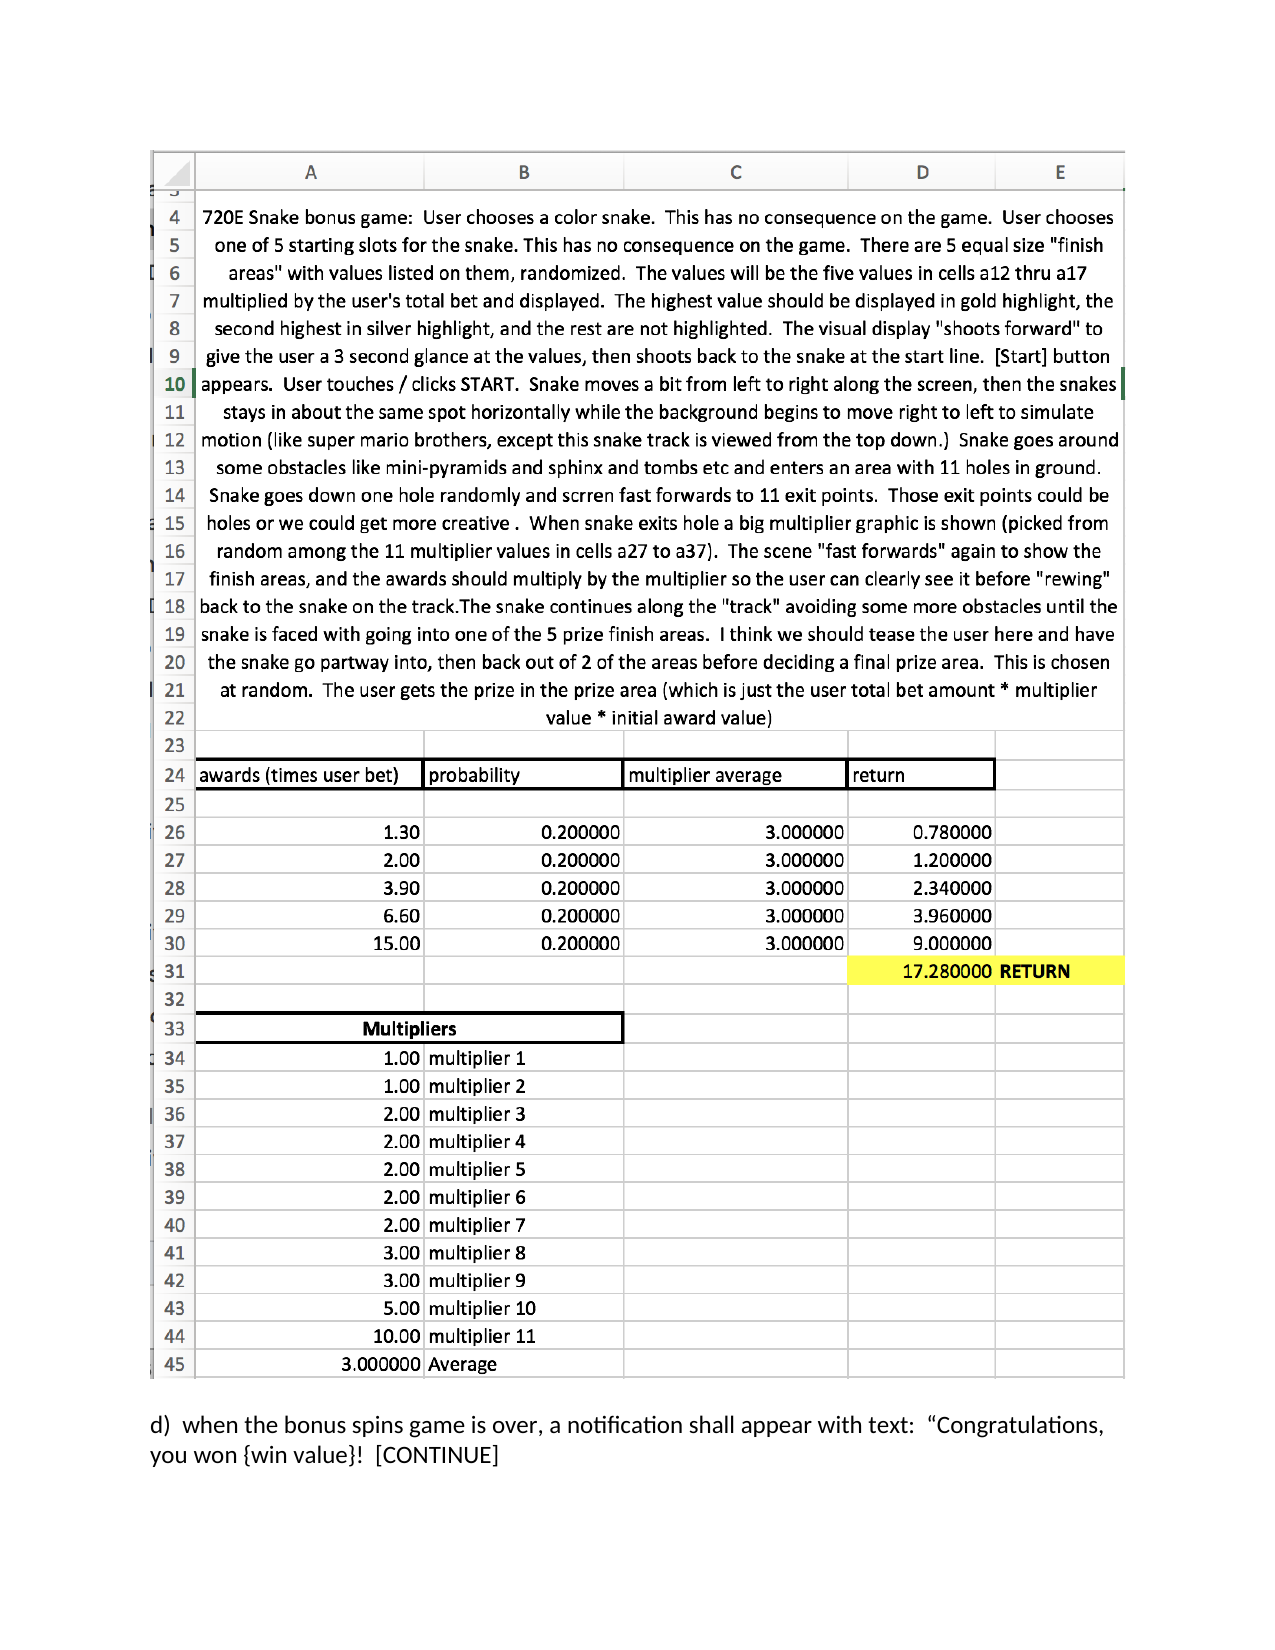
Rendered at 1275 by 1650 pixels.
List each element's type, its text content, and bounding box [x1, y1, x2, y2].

text d) when the bonus spins game is over, a notification shall appear with text: “Congratulations, you won {win value}! [CONTINUE] [150, 1409, 1125, 1470]
picture [150, 150, 1125, 1379]
